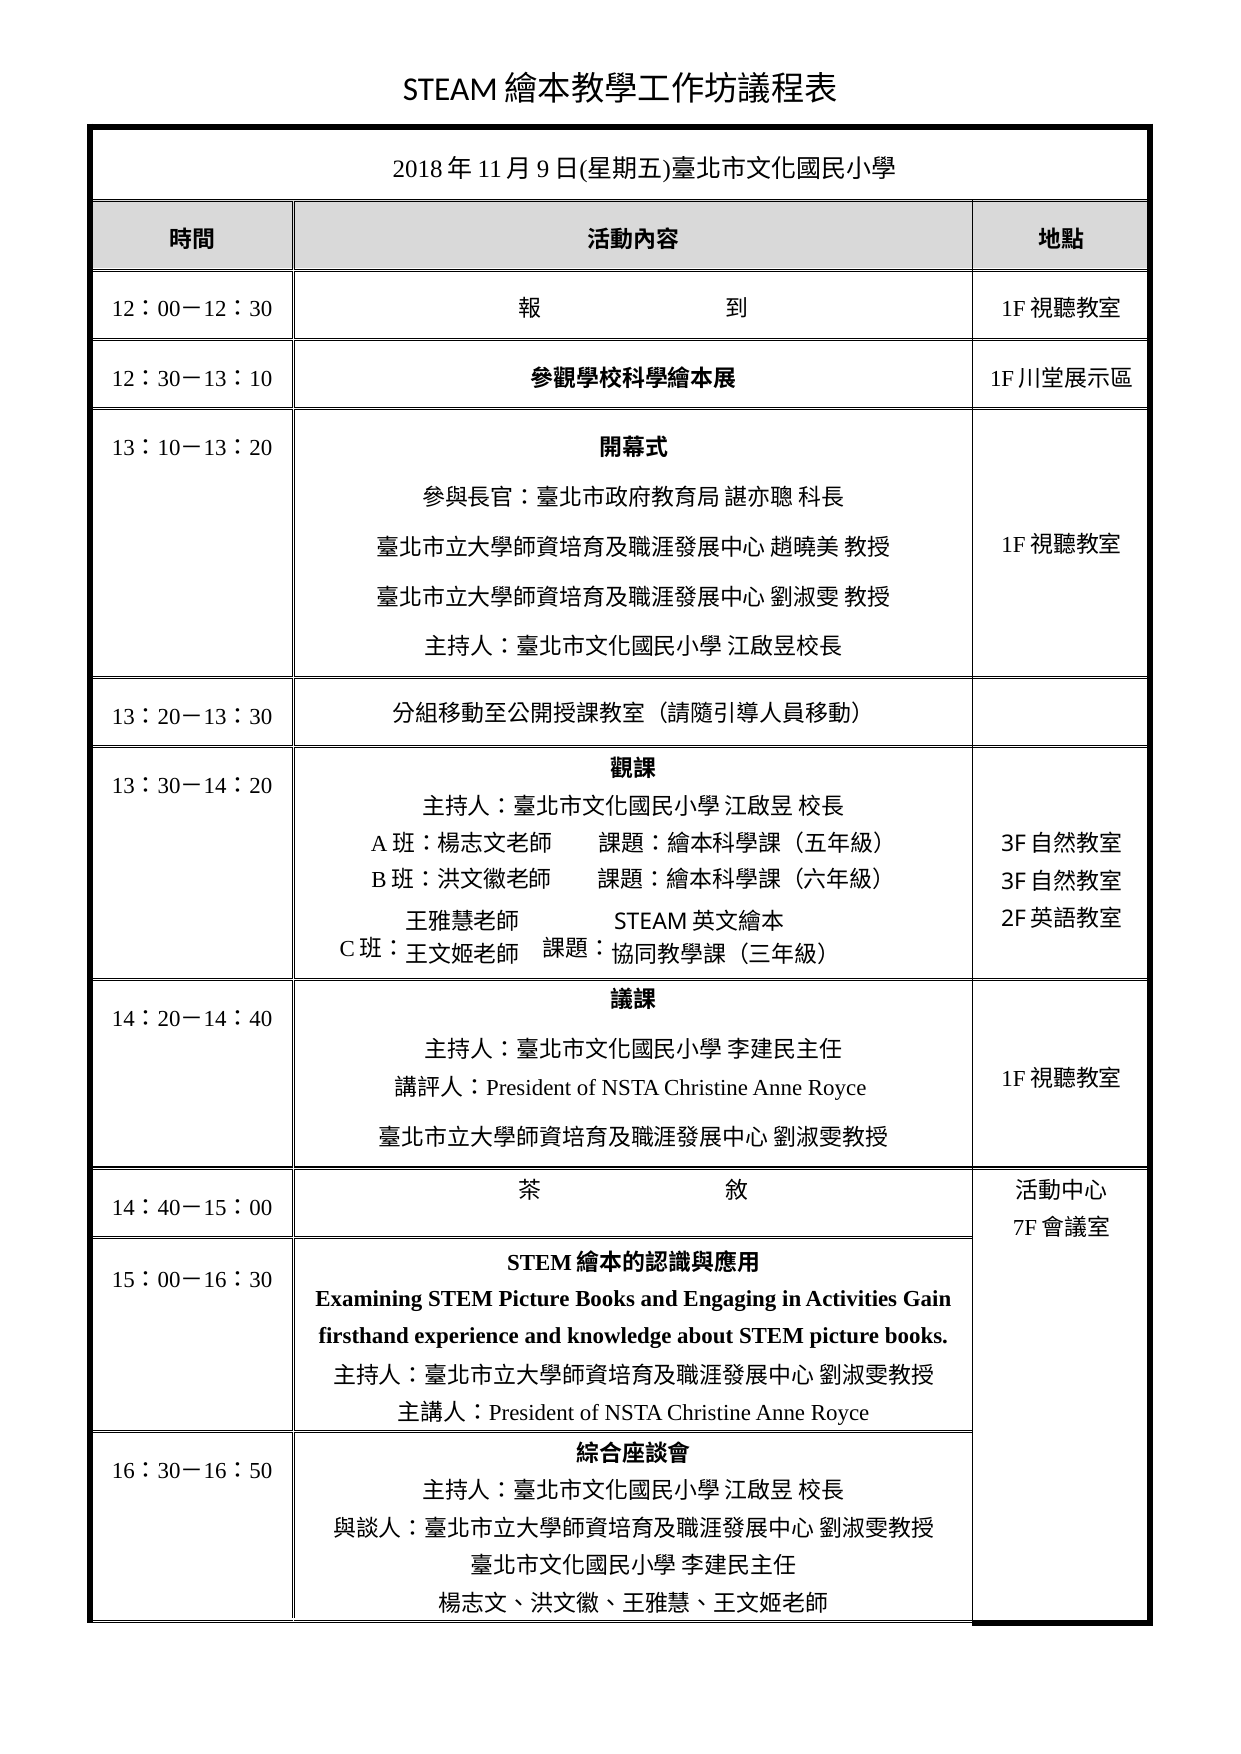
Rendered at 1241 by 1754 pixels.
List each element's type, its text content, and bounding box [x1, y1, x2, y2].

table_cell 1F視聽教室 [973, 981, 1147, 1166]
table_cell 茶 敘 [295, 1170, 972, 1236]
table_cell 參觀學校科學繪本展 [295, 341, 972, 407]
table_cell [973, 679, 1147, 745]
table_cell 14：20－14：40 [93, 981, 292, 1166]
table_cell 時間 [93, 202, 292, 268]
table_cell 1F視聽教室 [973, 272, 1147, 338]
table_cell 活動內容 [295, 202, 972, 268]
table_cell 12：30－13：10 [93, 341, 292, 407]
table_cell 活動中心 7F會議室 [973, 1170, 1147, 1620]
table_cell 地點 [973, 202, 1147, 268]
table_cell 12：00－12：30 [93, 272, 292, 338]
table_cell 報 到 [295, 272, 972, 338]
table_cell 議課 主持人：臺北市文化國民小學 李建民主任 講評人：President of NSTA Christine Anne Royce 臺北市立大學師資培育及職涯發展中心 劉淑雯教授 [295, 981, 972, 1166]
table_cell 觀課 主持人：臺北市文化國民小學 江啟昱 校長 A班：楊志文老師 課題：繪本科學課（五年級） B班：洪文徽老師 課題：繪本科學課（六年級） C班：王雅慧老師王文姬老師 課題： STEAM英文繪本 協同教學課（三年級） [295, 748, 972, 978]
table_header 2018年11月9日(星期五)臺北市文化國民小學 [93, 130, 1147, 199]
text STEAM繪本教學工作坊議程表 [187, 48, 1053, 123]
table_cell 15：00－16：30 [93, 1239, 292, 1429]
table_cell 1F視聽教室 [973, 410, 1147, 676]
table_cell 綜合座談會 主持人：臺北市文化國民小學 江啟昱 校長 與談人：臺北市立大學師資培育及職涯發展中心 劉淑雯教授 臺北市文化國民小學 李建民主任 楊志文、洪文徽、王雅慧、王文姬老師 [294, 1433, 972, 1620]
table_cell 14：40－15：00 [93, 1170, 292, 1236]
table_cell 16：30－16：50 [93, 1430, 294, 1620]
table_cell 分組移動至公開授課教室（請隨引導人員移動） [295, 679, 972, 745]
table_cell 開幕式 參與長官：臺北市政府教育局 諶亦聰 科長 臺北市立大學師資培育及職涯發展中心 趙曉美 教授 臺北市立大學師資培育及職涯發展中心 劉淑雯 教授 主持人：臺北市文化國民小學 江啟昱校長 [295, 410, 972, 676]
table_cell 1F川堂展示區 [973, 341, 1147, 407]
table_cell 13：20－13：30 [93, 679, 292, 745]
table_cell 3F自然教室 3F自然教室 2F英語教室 [973, 748, 1147, 978]
table_cell 13：10－13：20 [93, 410, 292, 676]
table_cell 13：30－14：20 [93, 748, 292, 978]
table_cell STEM繪本的認識與應用 Examining STEM Picture Books and Engaging in Activities Gain firsthand experience and knowledge about STEM picture books. 主持人：臺北市立大學師資培育及職涯發展中心 劉淑雯教授 主講人：President of NSTA Christine Anne Royce [295, 1239, 972, 1429]
